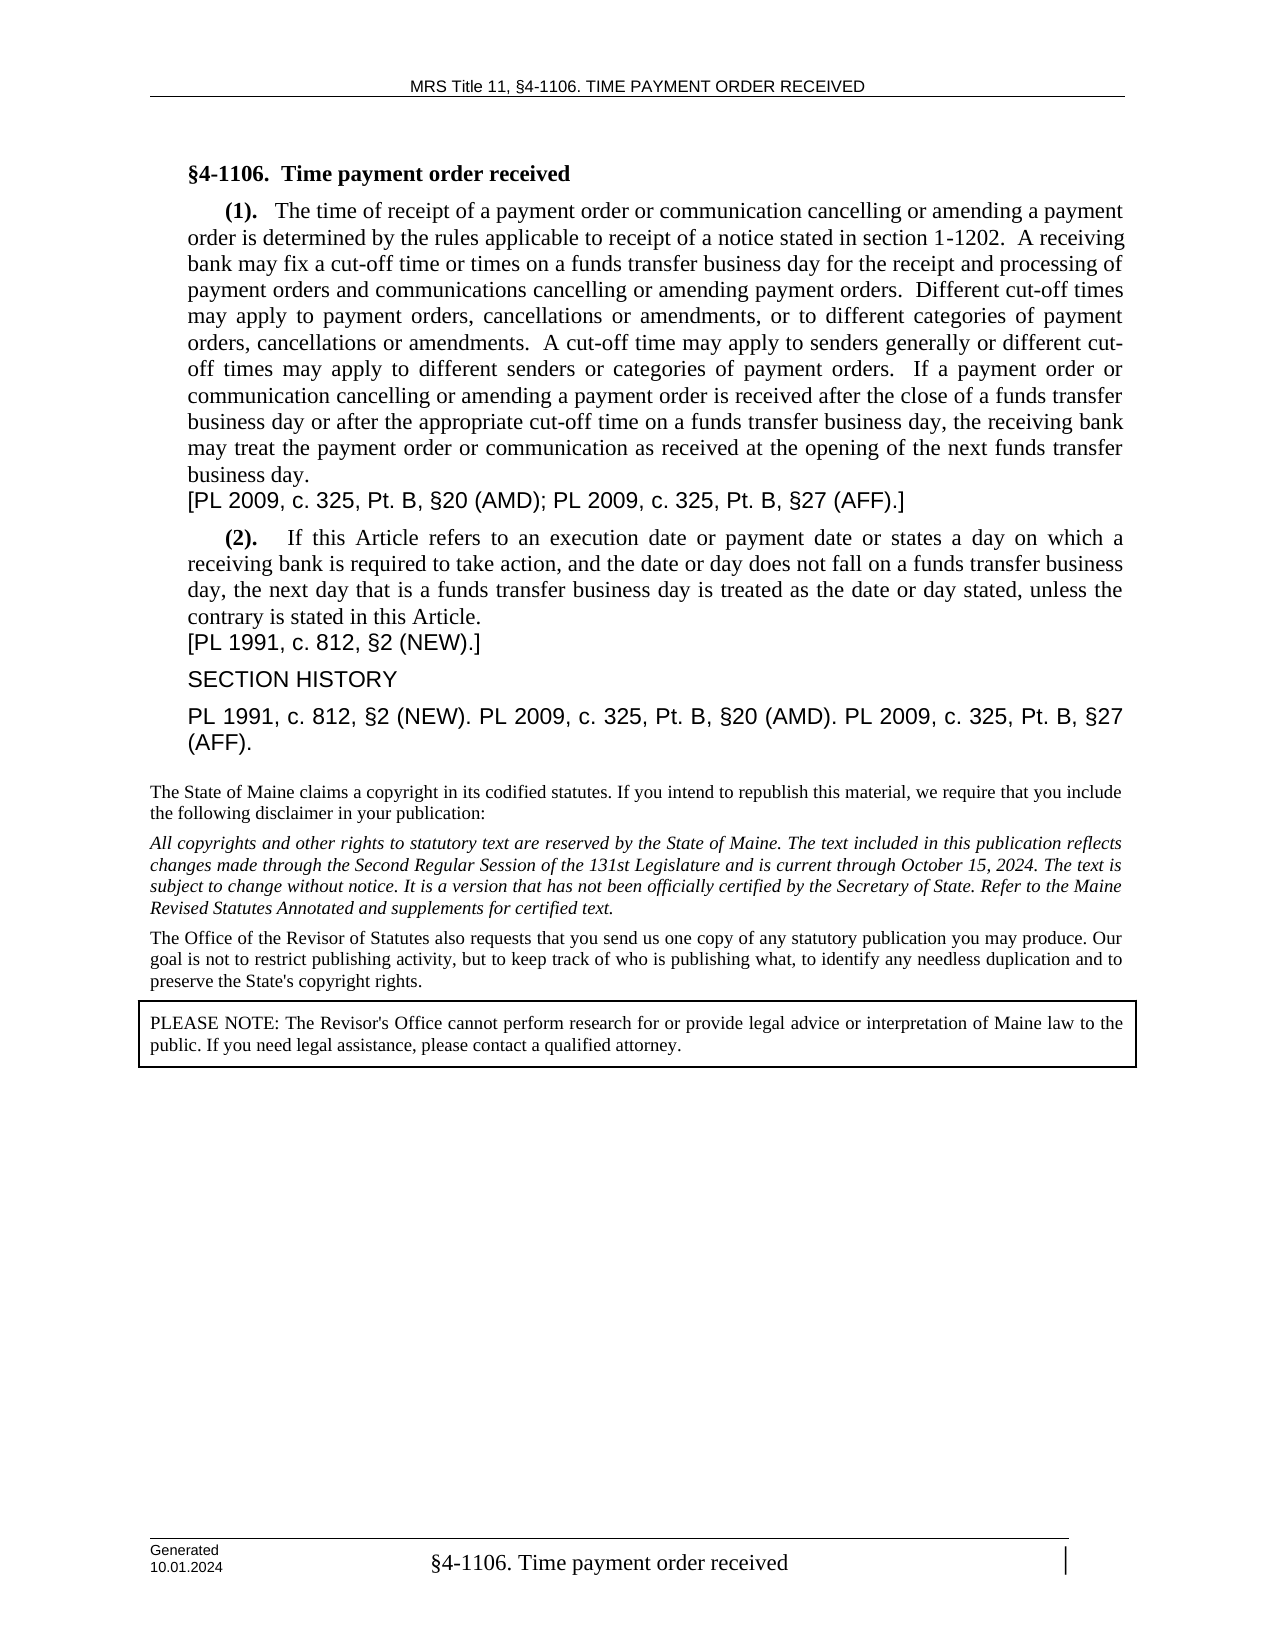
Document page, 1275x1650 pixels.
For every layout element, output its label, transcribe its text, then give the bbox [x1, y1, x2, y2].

text The State of Maine claims a copyright in its codified statutes. If you intend to republish this material, we require that you include the following disclaimer in your publication: [150, 781, 1125, 824]
text §4-1106. Time payment order received [187, 160, 1125, 187]
text [PL 2009, c. 325, Pt. B, §20 (AMD); PL 2009, c. 325, Pt. B, §27 (AFF).] [187, 487, 1125, 513]
text PL 1991, c. 812, §2 (NEW). PL 2009, c. 325, Pt. B, §20 (AMD). PL 2009, c. 325, Pt. B, §27 (AFF). [187, 703, 1125, 756]
text [PL 1991, c. 812, §2 (NEW).] [187, 629, 1125, 656]
text All copyrights and other rights to statutory text are reserved by the State of Maine. The text included in this publication reflects changes made through the Second Regular Session of the 131st Legislature and is current through October 15, 2024 . The text is subject to change without notice. It is a version that has not been officially certified by the Secretary of State. Refer to the Maine Revised Statutes Annotated and supplements for certified text. [150, 832, 1125, 918]
text (1). The time of receipt of a payment order or communication cancelling or amending a payment order is determined by the rules applicable to receipt of a notice stated in section 1‑1202. A receiving bank may fix a cut-off time or times on a funds transfer business day for the receipt and processing of payment orders and communications cancelling or amending payment orders. Different cut-off times may apply to payment orders, cancellations or amendments, or to different categories of payment orders, cancellations or amendments. A cut-off time may apply to senders generally or different cut-off times may apply to different senders or categories of payment orders. If a payment order or communication cancelling or amending a payment order is received after the close of a funds transfer business day or after the appropriate cut-off time on a funds transfer business day, the receiving bank may treat the payment order or communication as received at the opening of the next funds transfer business day. [187, 197, 1125, 487]
text SECTION HISTORY [187, 666, 1125, 692]
text (2). If this Article refers to an execution date or payment date or states a day on which a receiving bank is required to take action, and the date or day does not fall on a funds transfer business day, the next day that is a funds transfer business day is treated as the date or day stated, unless the contrary is stated in this Article. [187, 524, 1125, 629]
text PLEASE NOTE: The Revisor's Office cannot perform research for or provide legal advice or interpretation of Maine law to the public. If you need legal assistance, please contact a qualified attorney. [140, 1002, 1135, 1066]
text The Office of the Revisor of Statutes also requests that you send us one copy of any statutory publication you may produce. Our goal is not to restrict publishing activity, but to keep track of who is publishing what, to identify any needless duplication and to preserve the State's copyright rights. [150, 927, 1125, 991]
